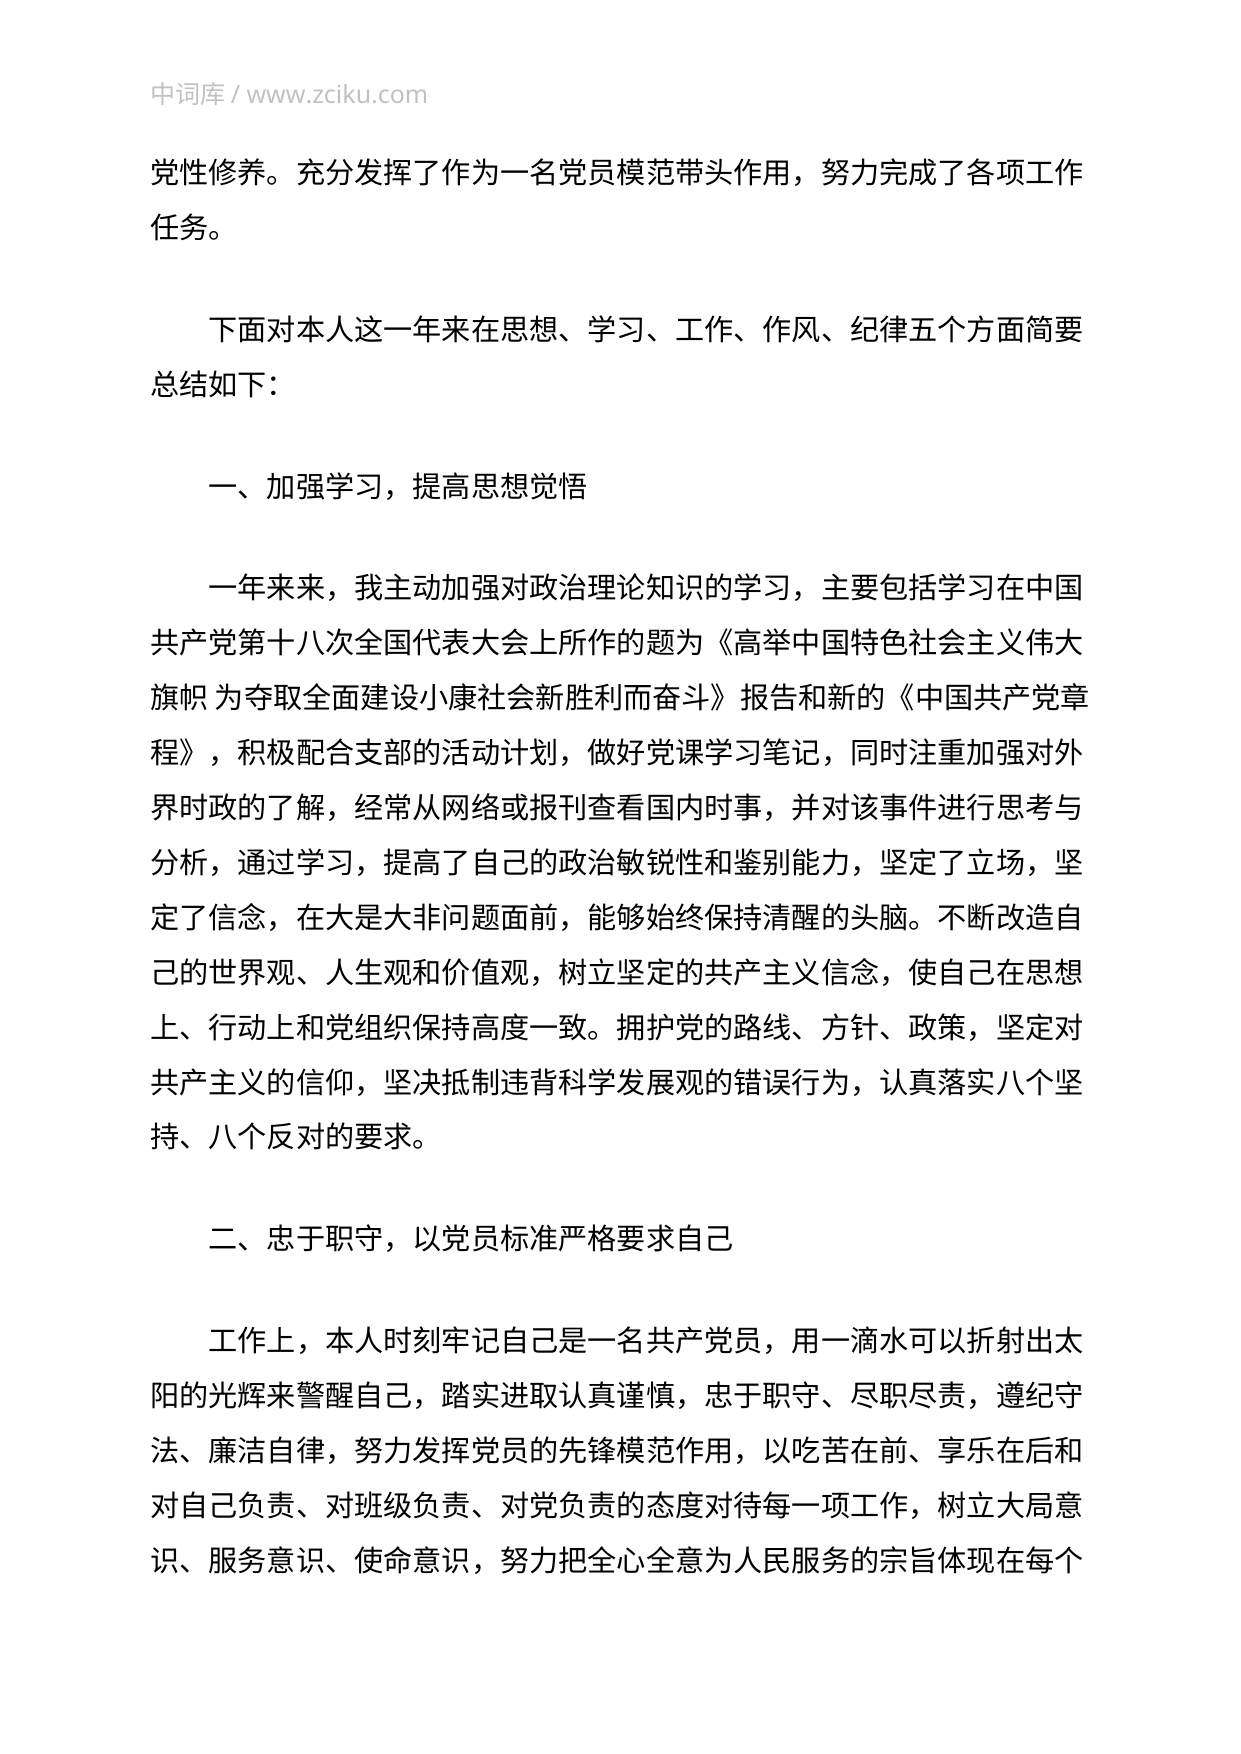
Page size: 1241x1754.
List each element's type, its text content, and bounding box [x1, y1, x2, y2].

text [150, 150, 1090, 247]
text 下面对本人这一年来在思想、学习、工作、作风、纪律五个方面简要总结如下： [150, 307, 1090, 404]
text 一、加强学习，提高思想觉悟 [150, 463, 1090, 506]
text 二、忠于职守，以党员标准严格要求自己 [150, 1216, 1090, 1258]
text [150, 1318, 1090, 1579]
text 一年来来，我主动加强对政治理论知识的学习，主要包括学习在中国共产党第十八次全国代表大会上所作的题为《高举中国特色社会主义伟大旗帜 为夺取全面建设小康社会新胜利而奋斗》报告和新的《中国共产党章程》，积极配合支部的活动计划，做好党课学习笔记，同时注重加强对外界时政的了解，经常从网络或报刊查看国内时事，并对该事件进行思考与分析，通过学习，提高了自己的政治敏锐性和鉴别能力，坚定了立场，坚定了信念，在大是大非问题面前，能够始终保持清醒的头脑。不断改造自己的世界观、人生观和价值观，树立坚定的共产主义信念，使自己在思想上、行动上和党组织保持高度一致。拥护党的路线、方针、政策，坚定对共产主义的信仰，坚决抵制违背科学发展观的错误行为，认真落实八个坚持、八个反对的要求。 [150, 565, 1090, 1156]
